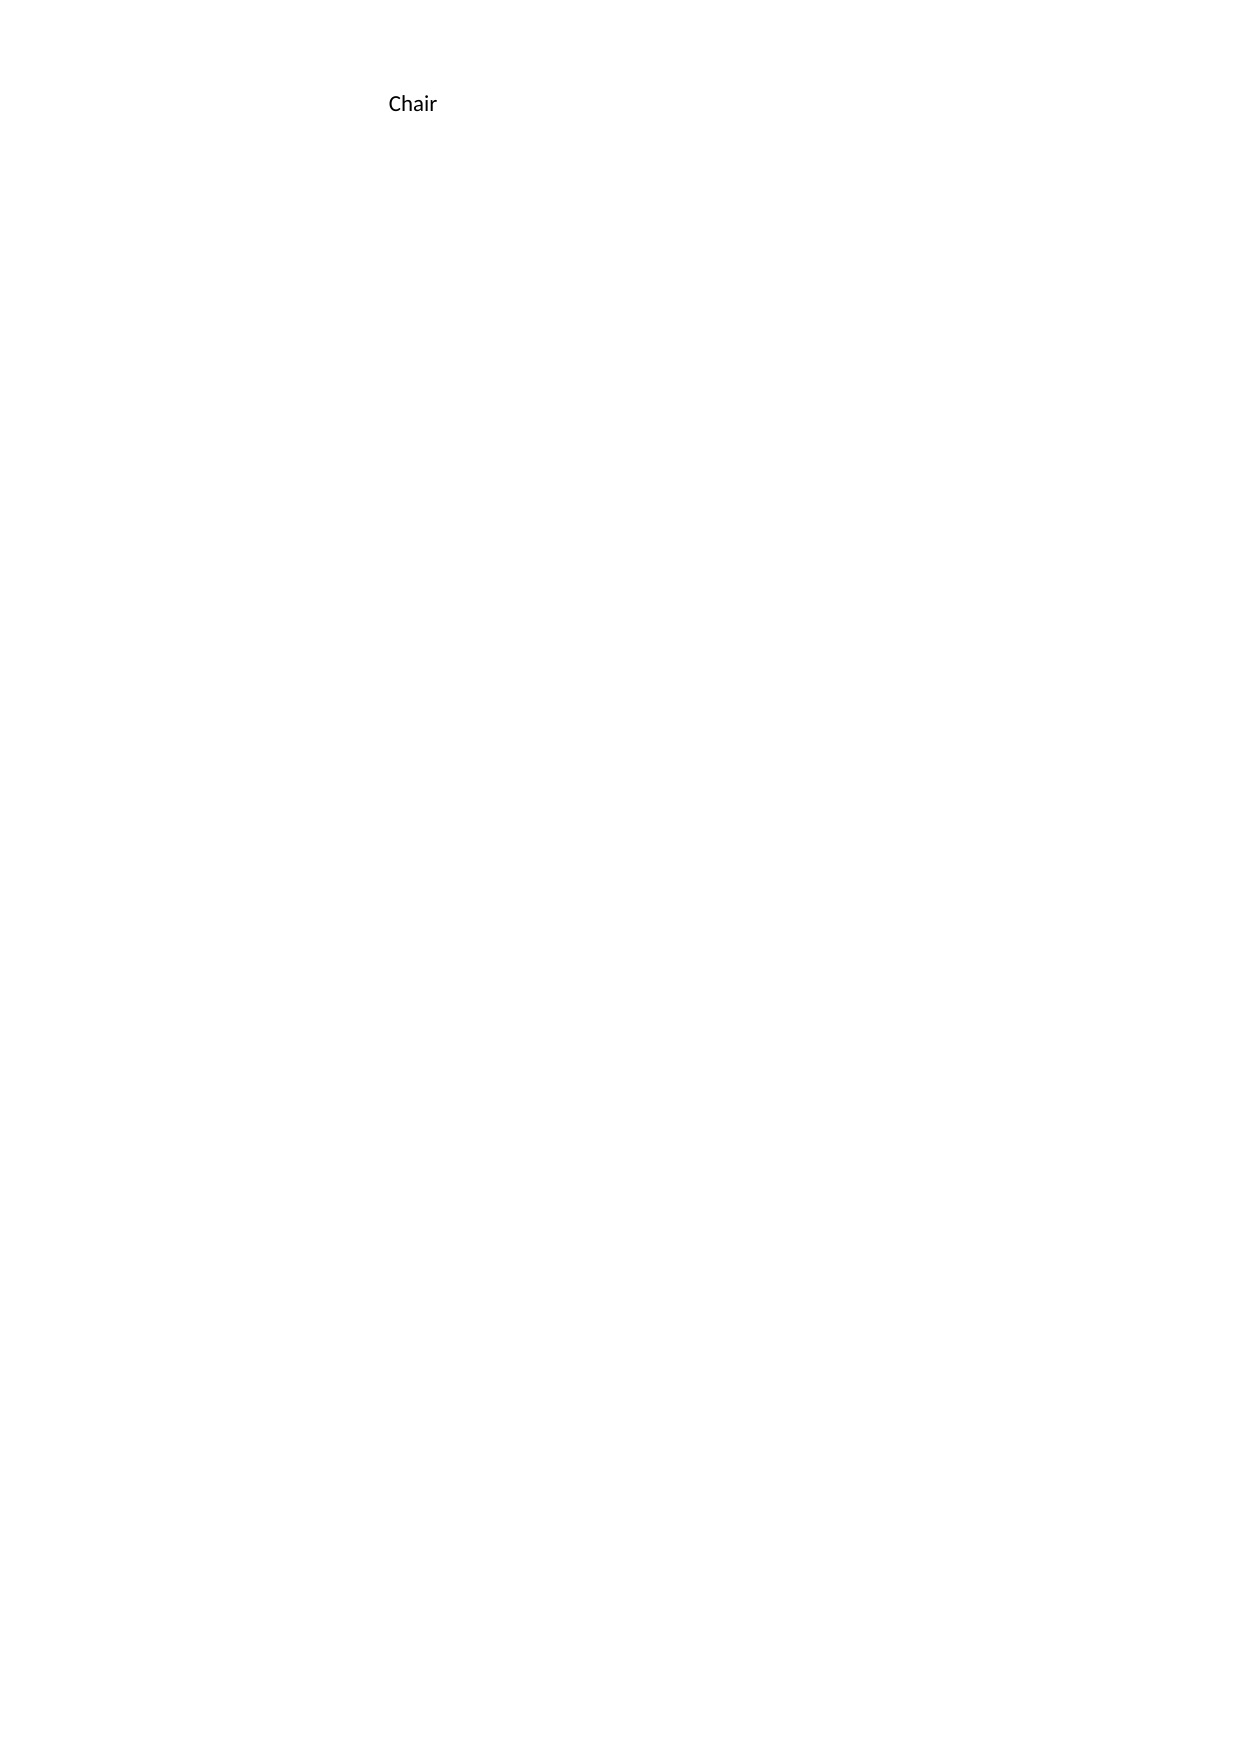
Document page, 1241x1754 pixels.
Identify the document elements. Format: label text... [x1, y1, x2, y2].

subtitle Chair [89, 89, 1152, 117]
